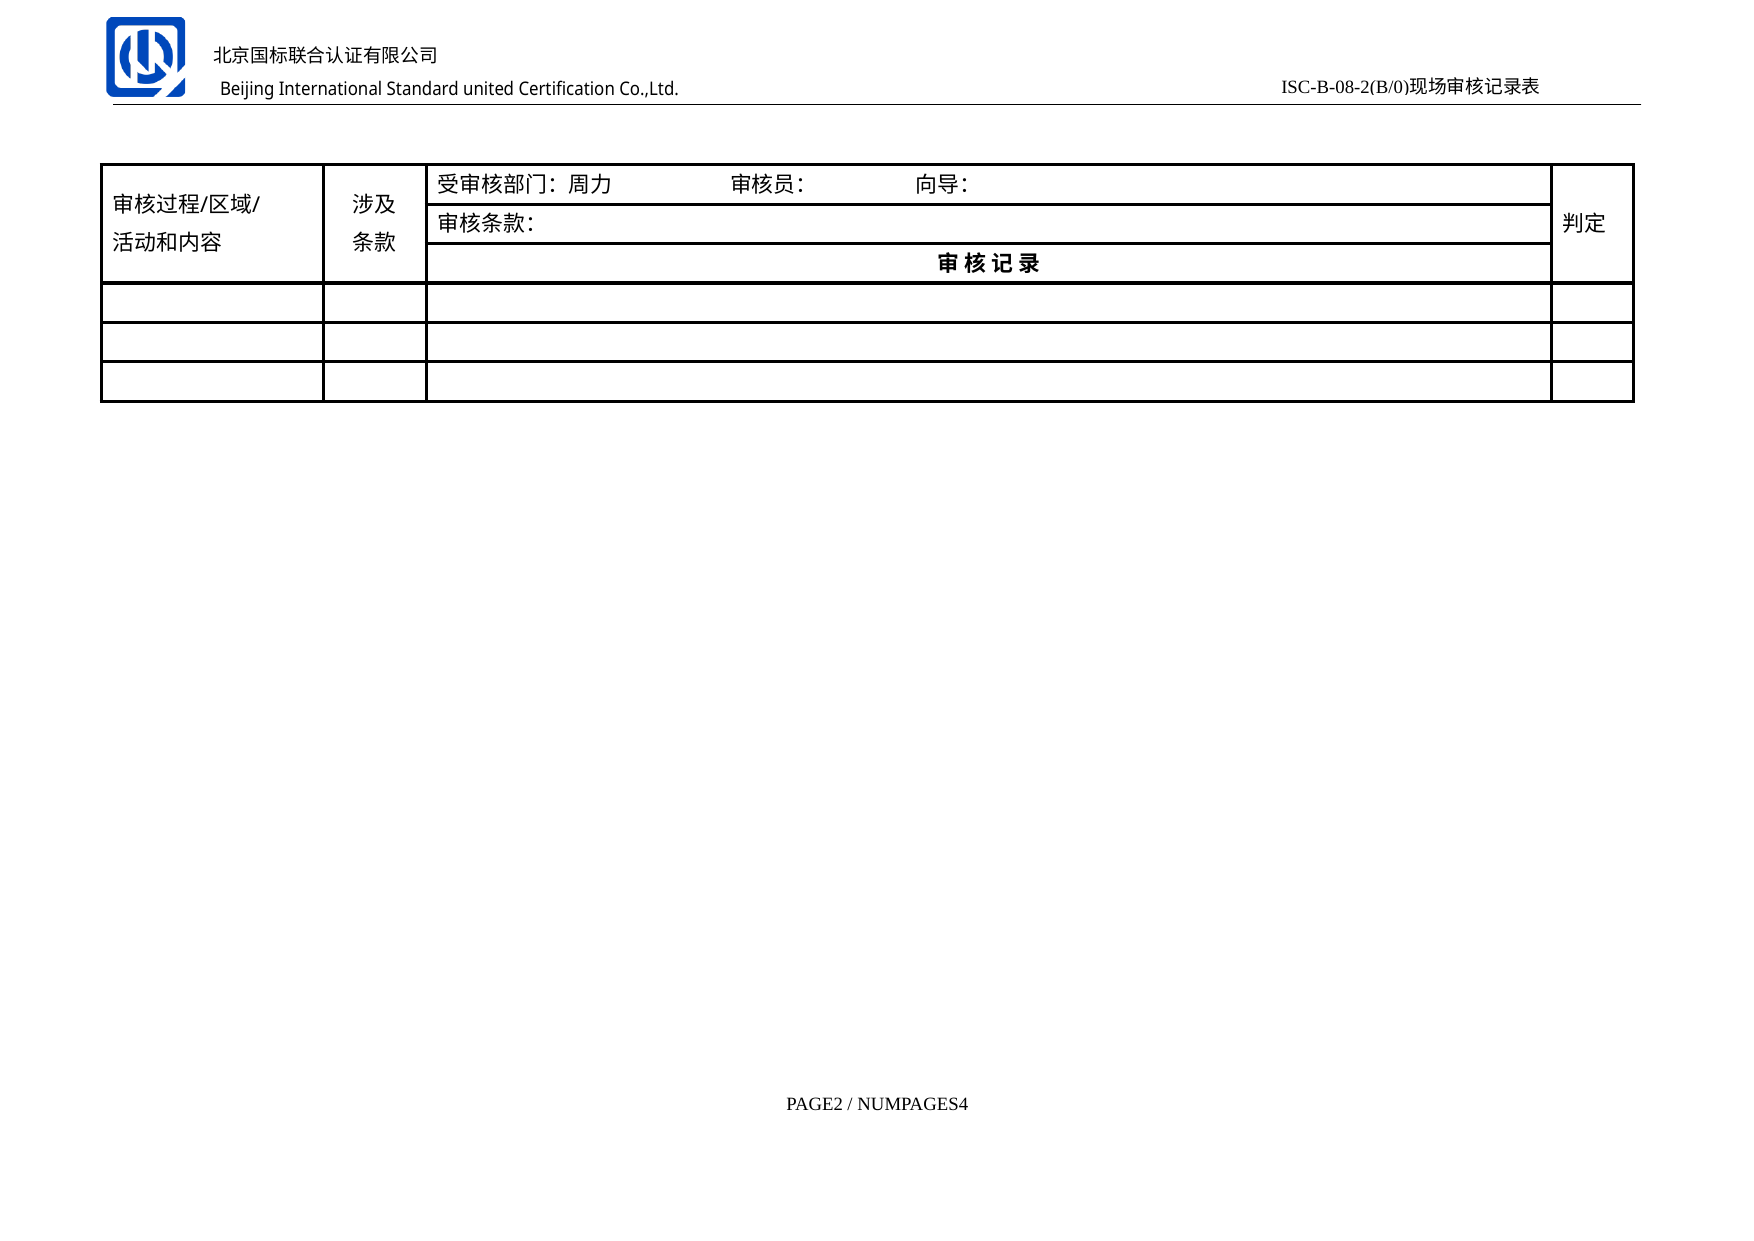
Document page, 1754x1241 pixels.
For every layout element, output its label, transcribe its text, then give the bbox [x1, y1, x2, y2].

table_cell [325, 324, 425, 360]
table_header 涉及 条款 [325, 166, 425, 281]
table_cell [428, 285, 1550, 321]
table_cell [103, 285, 322, 321]
table_cell [325, 285, 425, 321]
table_cell [428, 363, 1550, 399]
table_cell 审 核 记 录 [428, 245, 1550, 281]
table_header 受审核部门：周力 审核员： 向导： [428, 166, 1550, 203]
table_cell [1553, 363, 1632, 399]
table_cell [103, 324, 322, 360]
table_header 判定 [1553, 166, 1632, 281]
table_cell [103, 363, 322, 399]
table_header 审核过程/区域/ 活动和内容 [103, 166, 322, 281]
table_cell 审核条款： [428, 206, 1550, 242]
picture [106, 17, 186, 97]
table_cell [325, 363, 425, 399]
table_cell [1553, 324, 1632, 360]
table_cell [428, 324, 1550, 360]
table_cell [1553, 285, 1632, 321]
